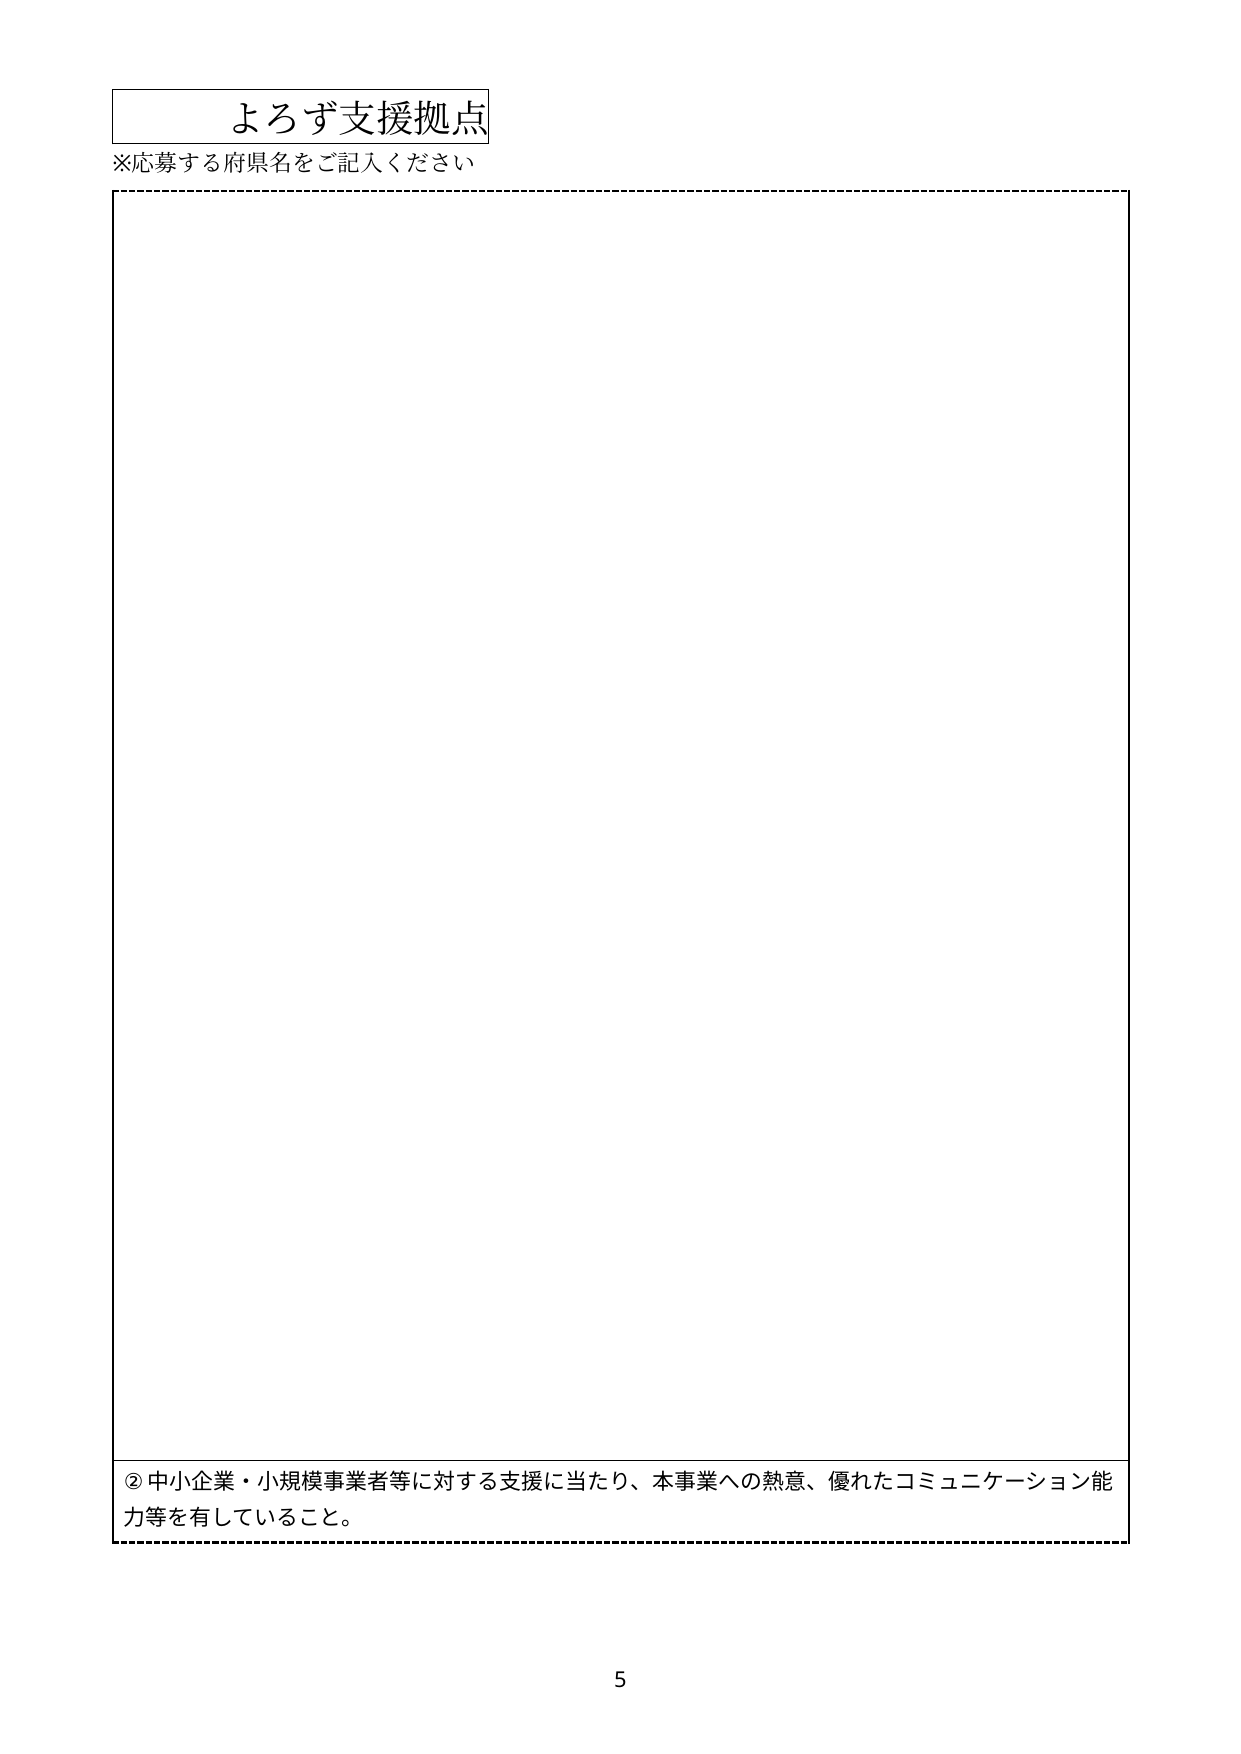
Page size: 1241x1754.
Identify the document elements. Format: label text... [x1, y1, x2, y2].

table_cell ②中小企業・小規模事業者等に対する支援に当たり、本事業への熱意、優れたコミュニケーション能力等を有していること。 [114, 1461, 1128, 1541]
table_cell [114, 190, 1128, 1460]
